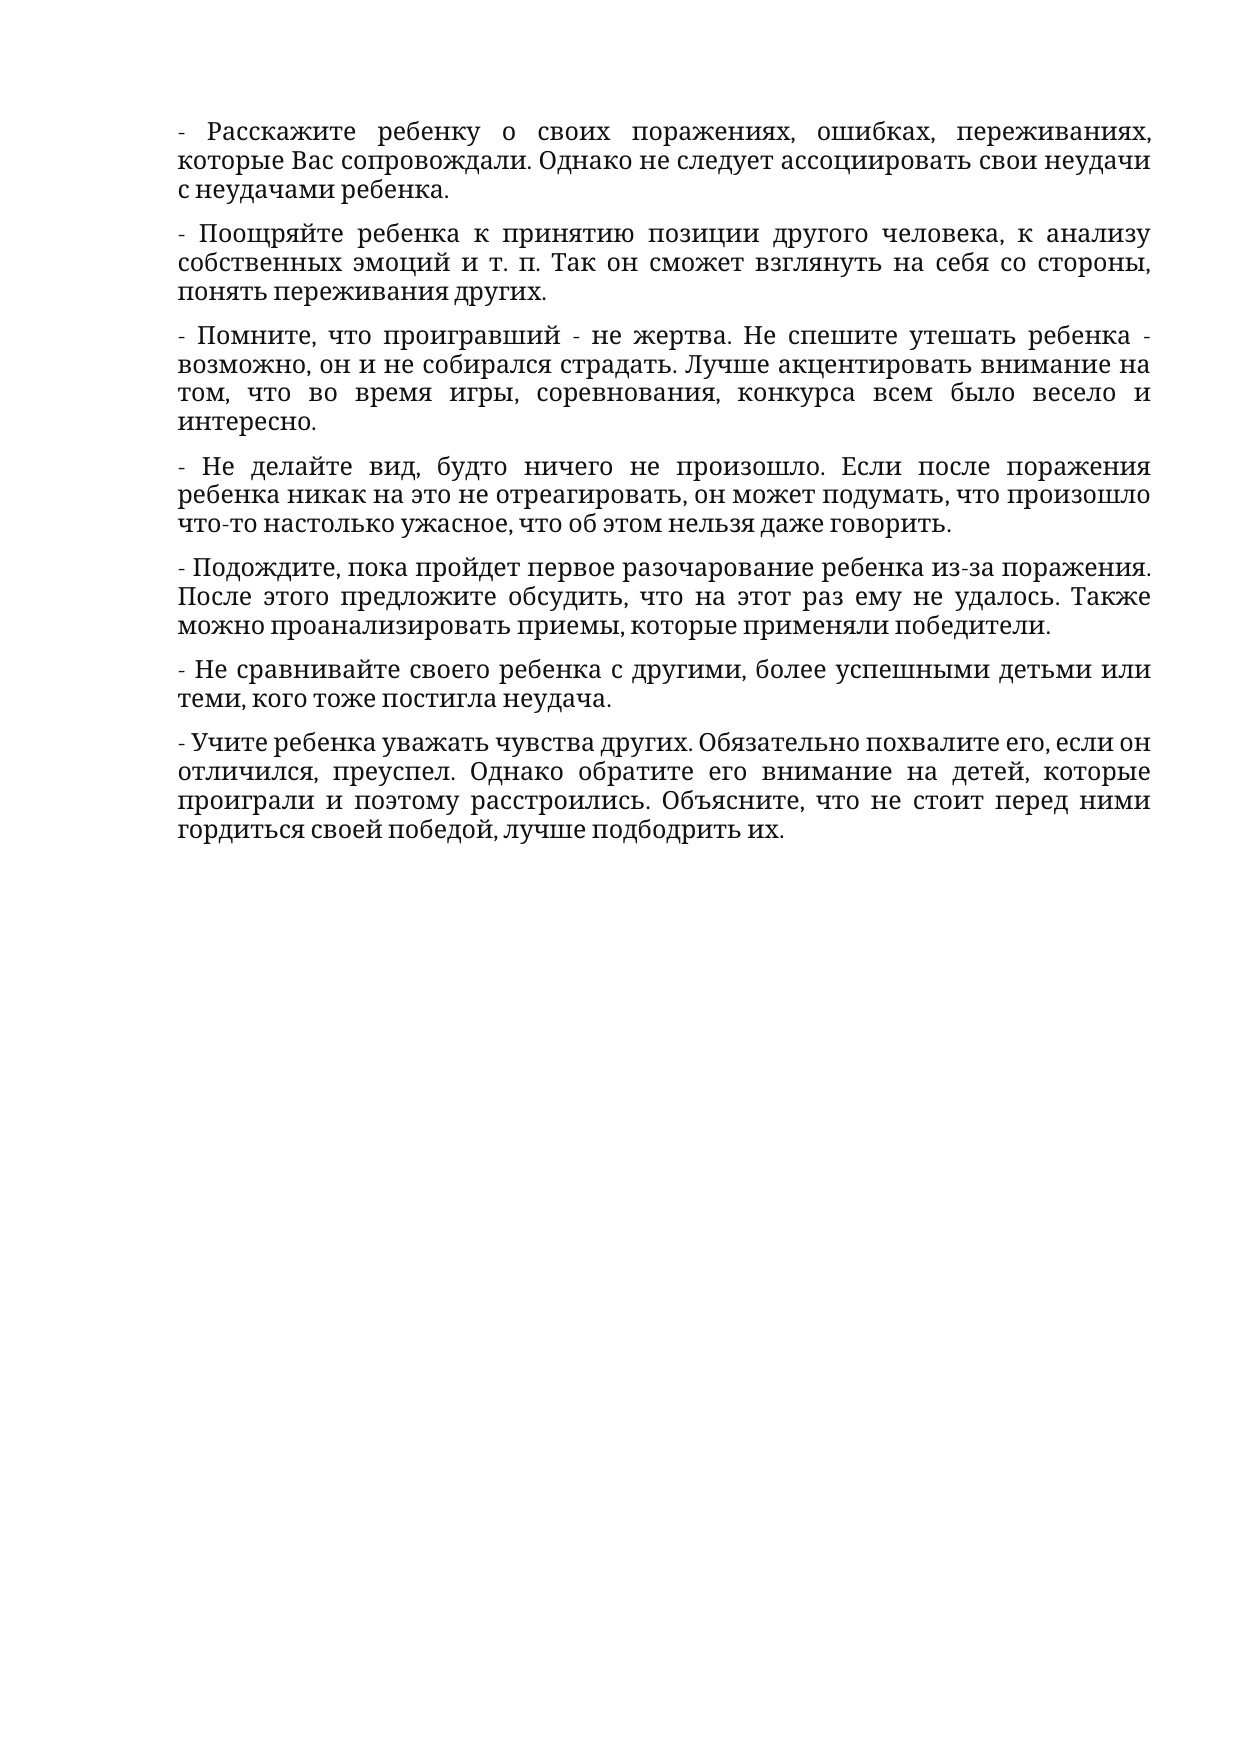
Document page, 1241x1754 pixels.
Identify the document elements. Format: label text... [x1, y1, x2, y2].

text - Поощряйте ребенка к принятию позиции другого человека, к анализу собственных эмоций и т. п. Так он сможет взглянуть на себя со стороны, понять переживания других. [177, 220, 1152, 306]
text - Не делайте вид, будто ничего не произошло. Если после поражения ребенка никак на это не отреагировать, он может подумать, что произошло что-то настолько ужасное, что об этом нельзя даже говорить. [177, 452, 1152, 539]
text - Учите ребенка уважать чувства других. Обязательно похвалите его, если он отличился, преуспел. Однако обратите его внимание на детей, которые проиграли и поэтому расстроились. Объясните, что не стоит перед ними гордиться своей победой, лучше подбодрить их. [177, 729, 1152, 844]
text - Расскажите ребенку о своих поражениях, ошибках, переживаниях, которые Вас сопровождали. Однако не следует ассоциировать свои неудачи с неудачами ребенка. [177, 118, 1152, 204]
text - Подождите, пока пройдет первое разочарование ребенка из-за поражения. После этого предложите обсудить, что на этот раз ему не удалось. Также можно проанализировать приемы, которые применяли победители. [177, 554, 1152, 641]
text - Помните, что проигравший - не жертва. Не спешите утешать ребенка - возможно, он и не собирался страдать. Лучше акцентировать внимание на том, что во время игры, соревнования, конкурса всем было весело и интересно. [177, 322, 1152, 437]
text - Не сравнивайте своего ребенка с другими, более успешными детьми или теми, кого тоже постигла неудача. [177, 656, 1152, 714]
